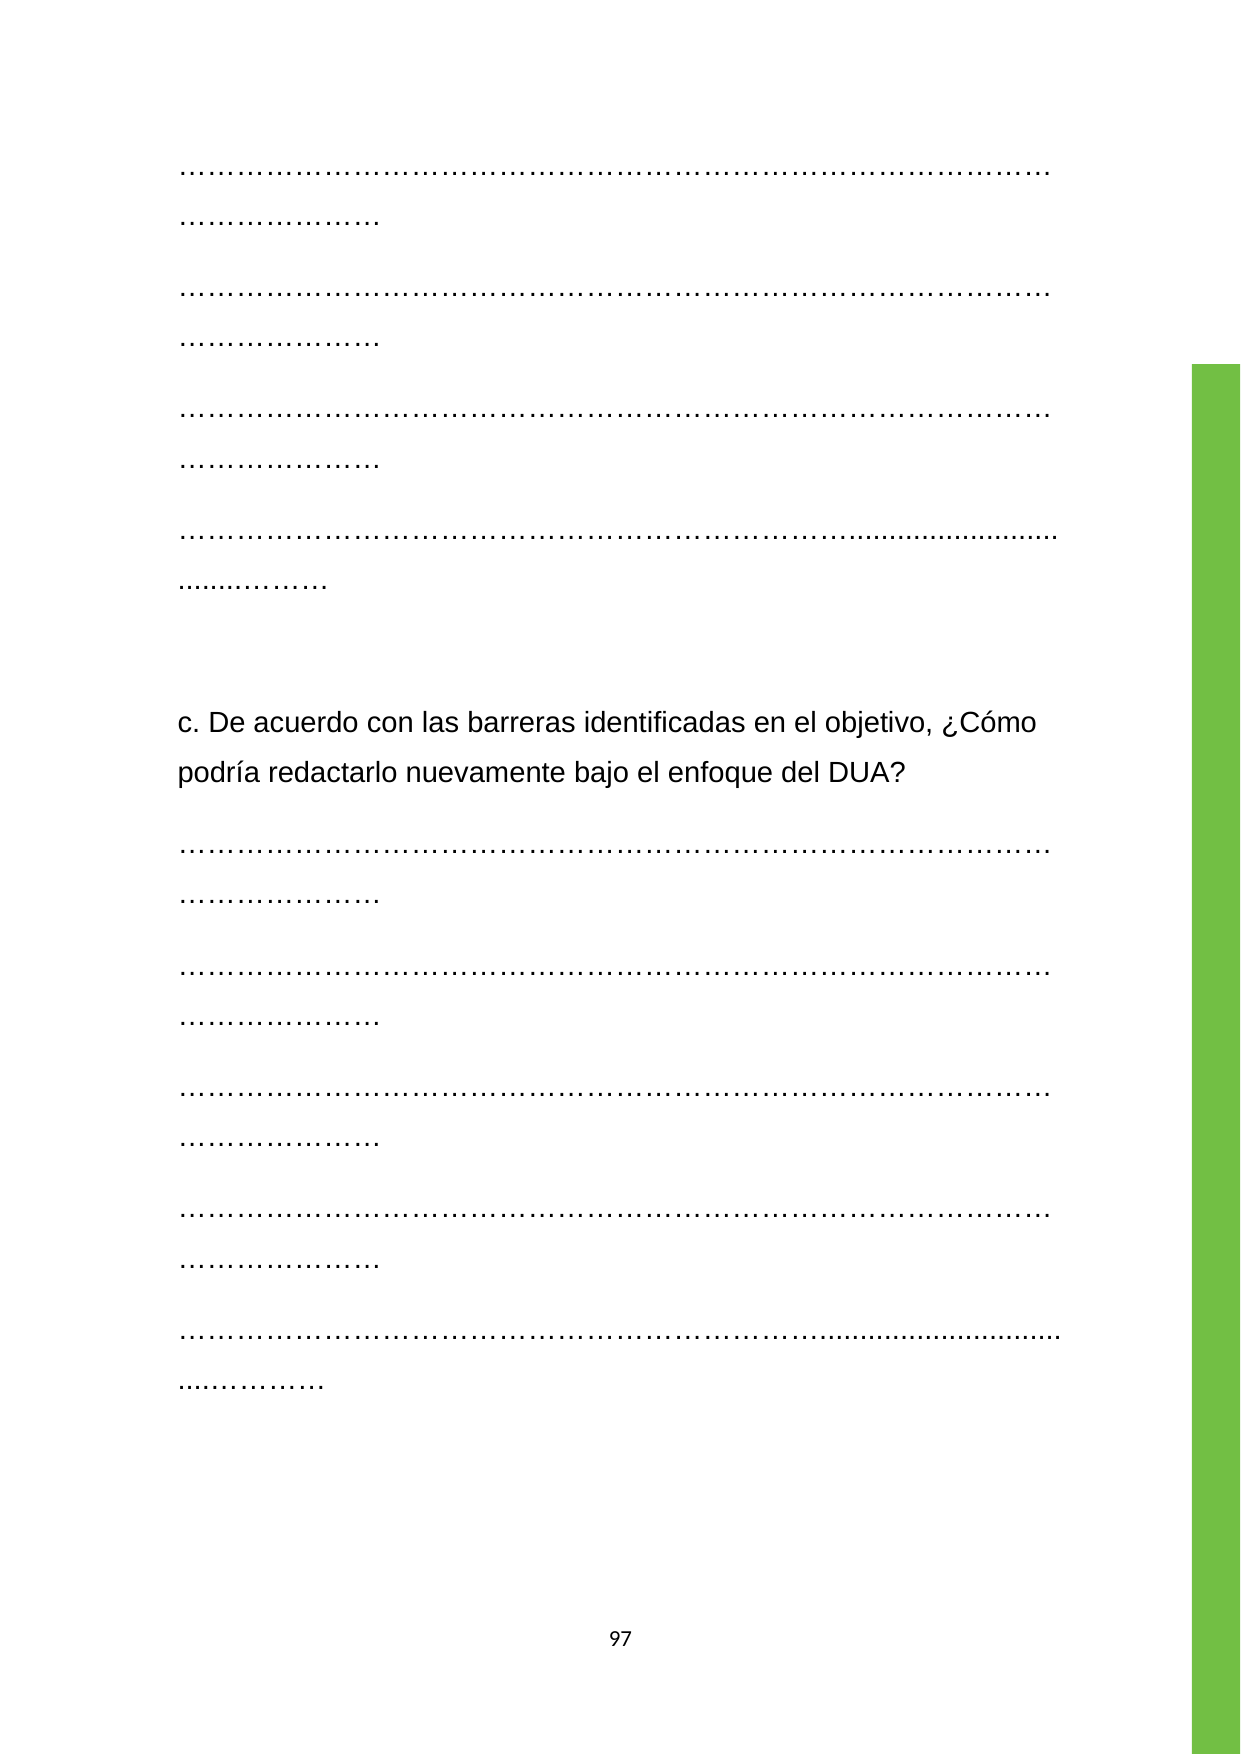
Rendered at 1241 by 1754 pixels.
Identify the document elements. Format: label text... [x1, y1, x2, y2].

text …………………………………………………………..................................………… [177, 1312, 1063, 1396]
text ……………………………………………………………..................................……… [177, 512, 1063, 596]
text c. De acuerdo con las barreras identificadas en el objetivo, ¿Cómo podría redactarlo nuevamente bajo el enfoque del DUA? [177, 704, 1063, 788]
text ………………………………………………………………………………………………… [177, 269, 1063, 353]
text ………………………………………………………………………………………………… [177, 826, 1063, 910]
text ………………………………………………………………………………………………… [177, 391, 1063, 474]
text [177, 148, 1063, 231]
text ………………………………………………………………………………………………… [177, 1190, 1063, 1274]
text ………………………………………………………………………………………………… [177, 1069, 1063, 1153]
text ………………………………………………………………………………………………… [177, 947, 1063, 1031]
picture [1191, 364, 1241, 1754]
